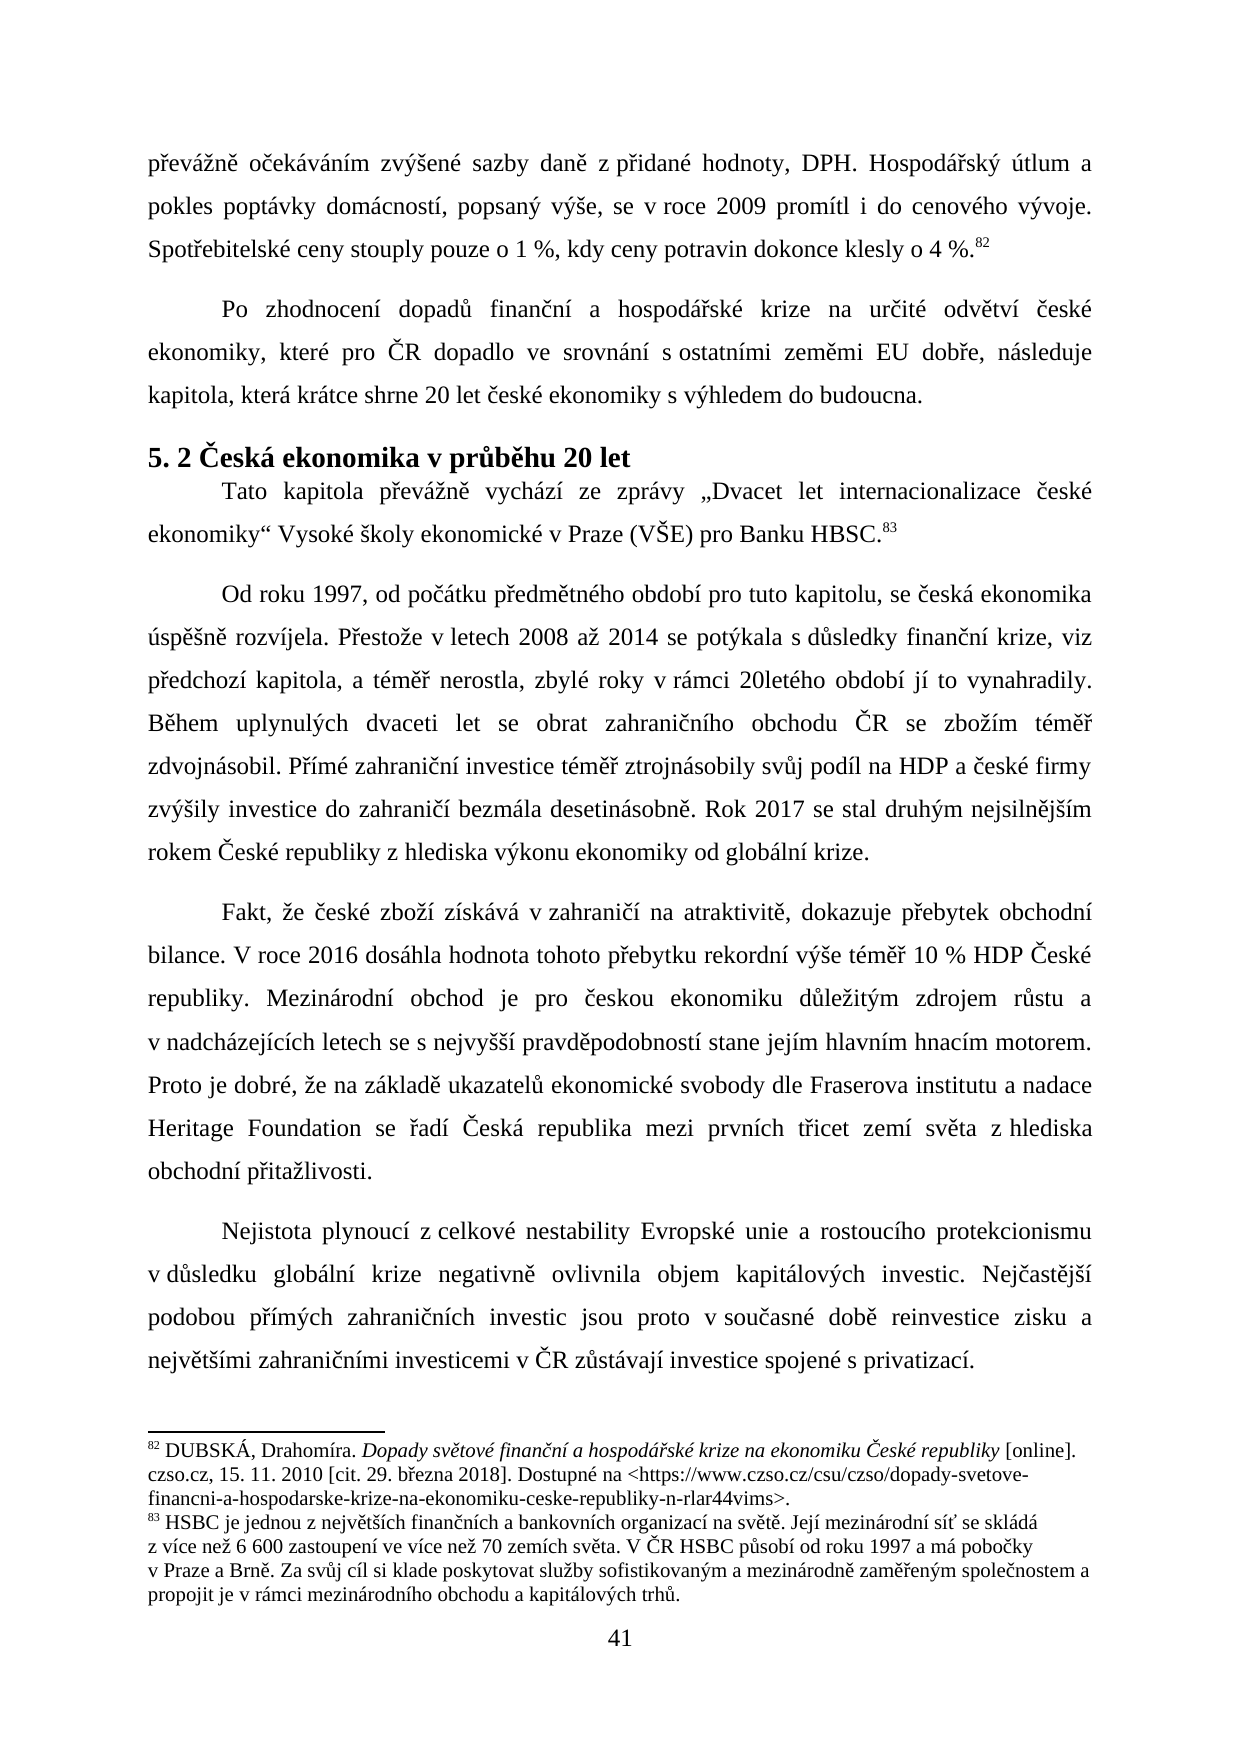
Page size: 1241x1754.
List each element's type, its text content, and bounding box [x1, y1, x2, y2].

text Fakt, že české zboží získává v zahraničí na atraktivitě, dokazuje přebytek obchodní bilance. V roce 2016 dosáhla hodnota tohoto přebytku rekordní výše téměř 10 % HDP České republiky. Mezinárodní obchod je pro českou ekonomiku důležitým zdrojem růstu a v nadcházejících letech se s nejvyšší pravděpodobností stane jejím hlavním hnacím motorem. Proto je dobré, že na základě ukazatelů ekonomické svobody dle Fraserova institutu a nadace Heritage Foundation se řadí Česká republika mezi prvních třicet zemí světa z hlediska obchodní přitažlivosti. [148, 897, 1093, 1185]
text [148, 148, 1093, 263]
text Nejistota plynoucí z celkové nestability Evropské unie a rostoucího protekcionismu v důsledku globální krize negativně ovlivnila objem kapitálových investic. Nejčastější podobou přímých zahraničních investic jsou proto v současné době reinvestice zisku a největšími zahraničními investicemi v ČR zůstávají investice spojené s privatizací. [148, 1216, 1093, 1374]
text Tato kapitola převážně vychází ze zprávy „Dvacet let internacionalizace české ekonomiky“ Vysoké školy ekonomické v Praze (VŠE) pro Banku HBSC. [148, 476, 1093, 548]
text Po zhodnocení dopadů finanční a hospodářské krize na určité odvětví české ekonomiky, které pro ČR dopadlo ve srovnání s ostatními zeměmi EU dobře, následuje kapitola, která krátce shrne 20 let české ekonomiky s výhledem do budoucna. [148, 294, 1093, 409]
text Od roku 1997, od počátku předmětného období pro tuto kapitolu, se česká ekonomika úspěšně rozvíjela. Přestože v letech 2008 až 2014 se potýkala s důsledky finanční krize, viz předchozí kapitola, a téměř nerostla, zbylé roky v rámci 20letého období jí to vynahradily. Během uplynulých dvaceti let se obrat zahraničního obchodu ČR se zbožím téměř zdvojnásobil. Přímé zahraniční investice téměř ztrojnásobily svůj podíl na HDP a české firmy zvýšily investice do zahraničí bezmála desetinásobně. Rok 2017 se stal druhým nejsilnějším rokem České republiky z hlediska výkonu ekonomiky od globální krize. [148, 579, 1093, 866]
subtitle 5. 2 Česká ekonomika v průběhu 20 let [148, 440, 1093, 473]
